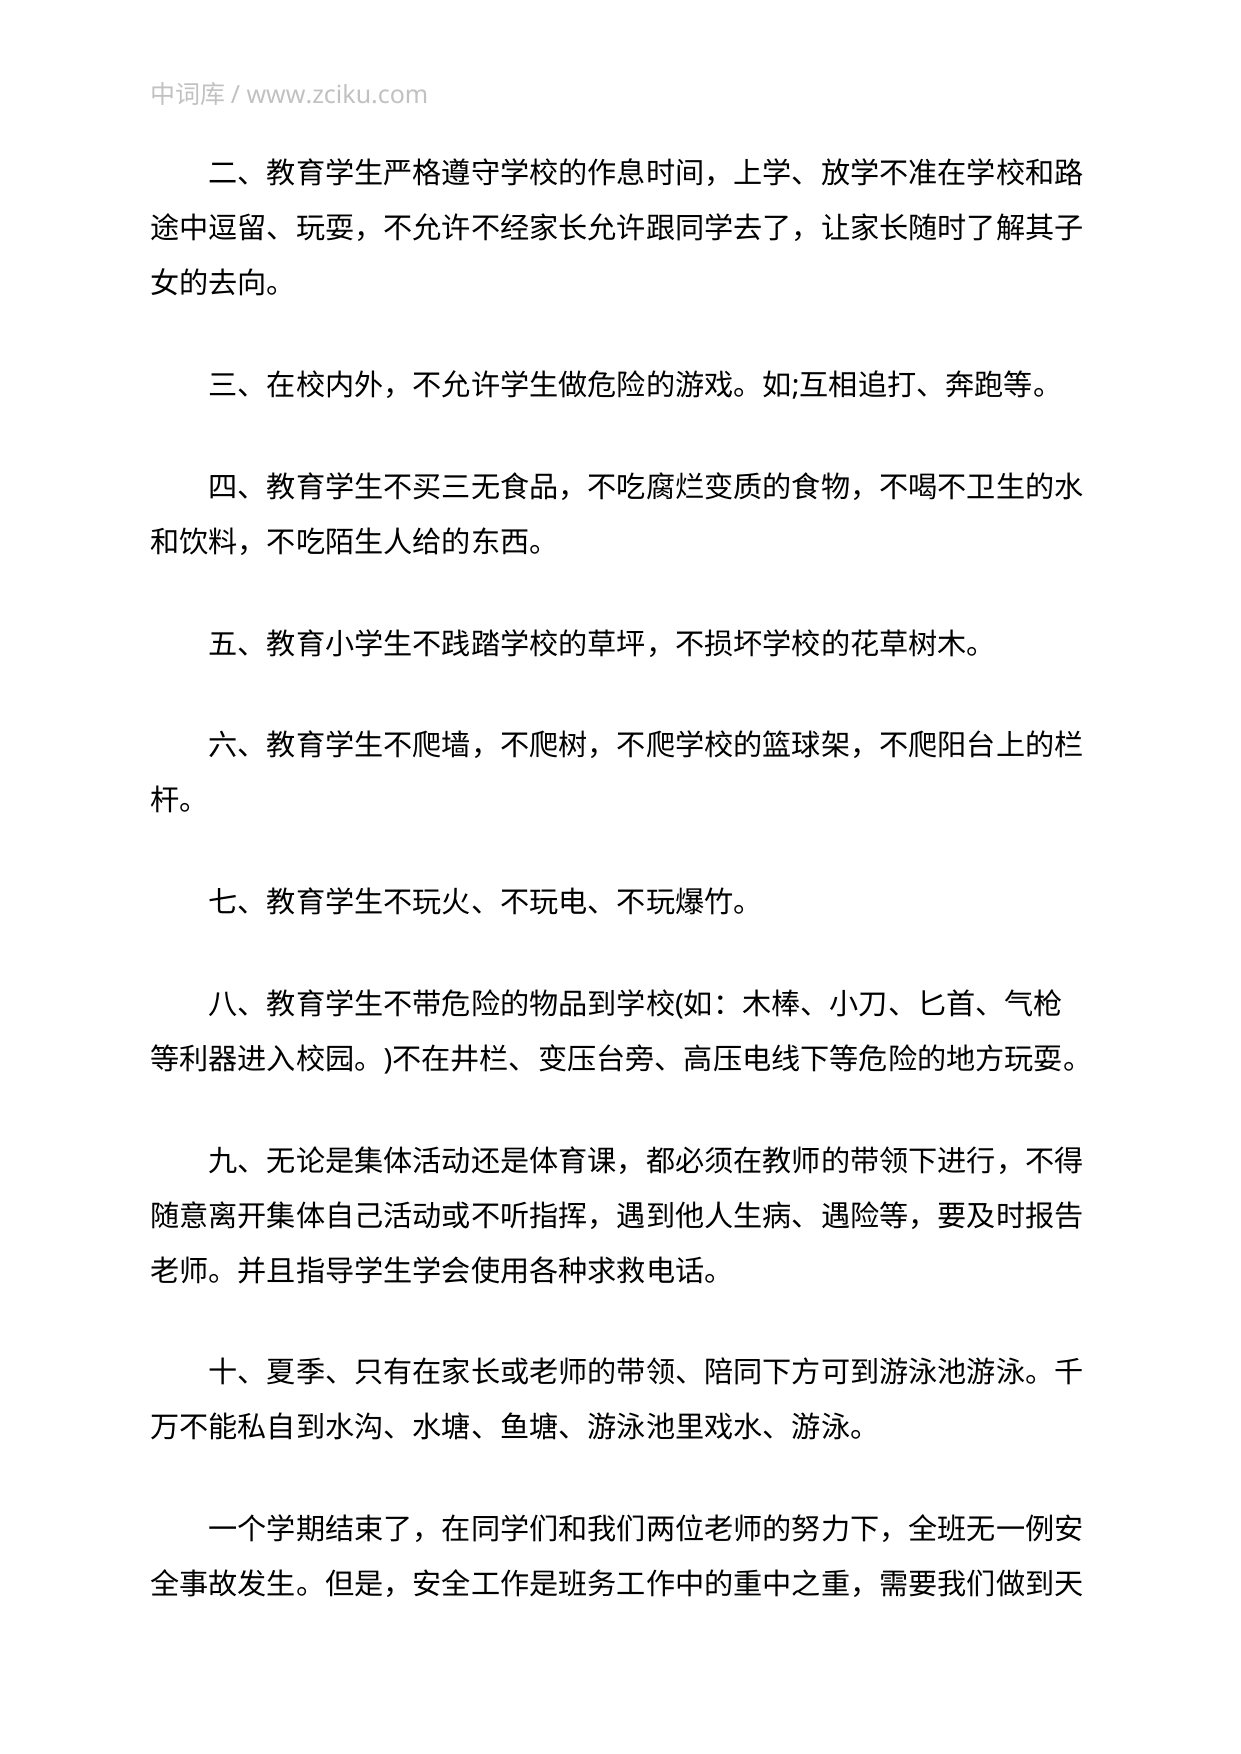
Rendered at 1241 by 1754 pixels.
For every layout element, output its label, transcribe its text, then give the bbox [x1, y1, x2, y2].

text 八、教育学生不带危险的物品到学校(如：木棒、小刀、匕首、气枪等利器进入校园。)不在井栏、变压台旁、高压电线下等危险的地方玩耍。 [150, 980, 1090, 1078]
text 三、在校内外，不允许学生做危险的游戏。如;互相追打、奔跑等。 [150, 362, 1090, 404]
text 四、教育学生不买三无食品，不吃腐烂变质的食物，不喝不卫生的水和饮料，不吃陌生人给的东西。 [150, 463, 1090, 561]
text 十、夏季、只有在家长或老师的带领、陪同下方可到游泳池游泳。千万不能私自到水沟、水塘、鱼塘、游泳池里戏水、游泳。 [150, 1349, 1090, 1446]
text 六、教育学生不爬墙，不爬树，不爬学校的篮球架，不爬阳台上的栏杆。 [150, 722, 1090, 819]
text 二、教育学生严格遵守学校的作息时间，上学、放学不准在学校和路途中逗留、玩耍，不允许不经家长允许跟同学去了，让家长随时了解其子女的去向。 [150, 150, 1090, 302]
text 九、无论是集体活动还是体育课，都必须在教师的带领下进行，不得随意离开集体自己活动或不听指挥，遇到他人生病、遇险等，要及时报告老师。并且指导学生学会使用各种求救电话。 [150, 1137, 1090, 1289]
text 五、教育小学生不践踏学校的草坪，不损坏学校的花草树木。 [150, 620, 1090, 662]
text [150, 1506, 1090, 1603]
text 七、教育学生不玩火、不玩电、不玩爆竹。 [150, 879, 1090, 921]
